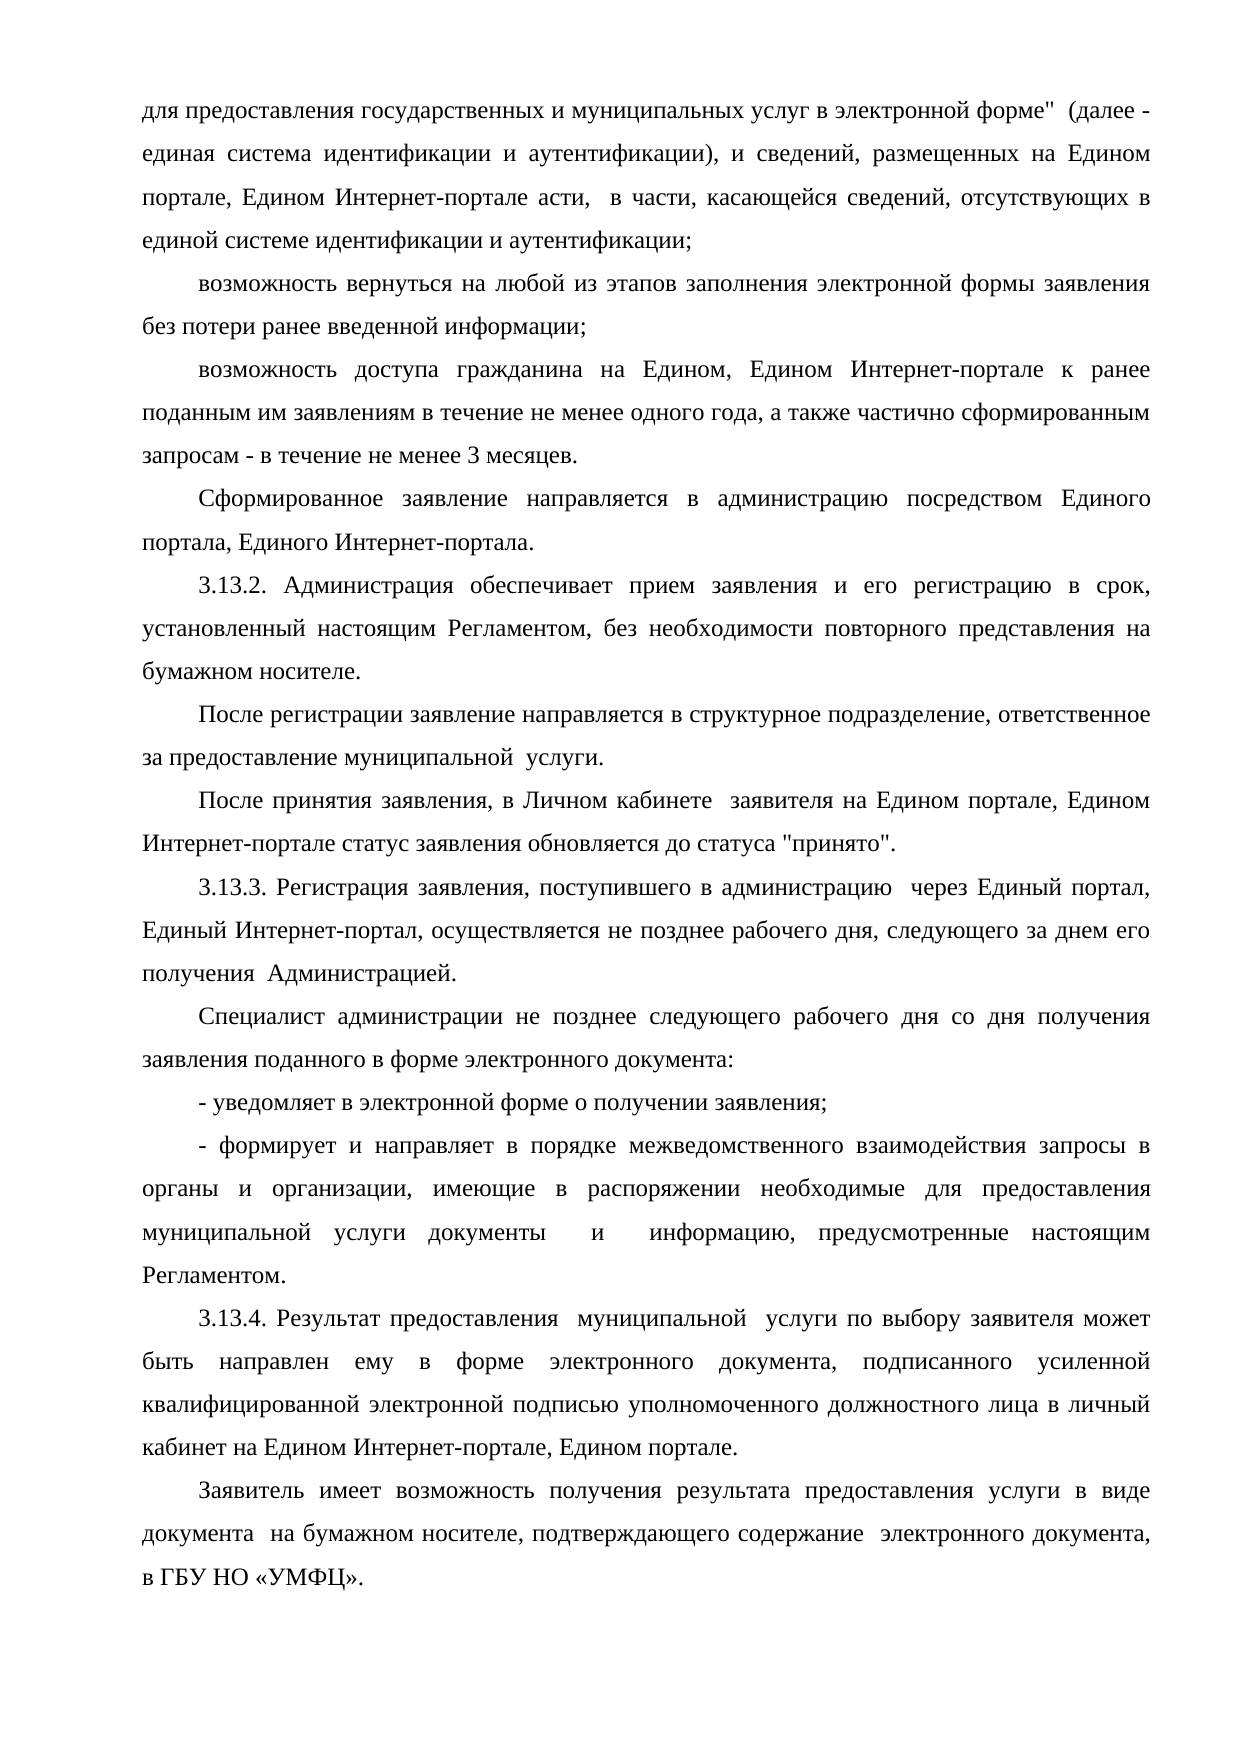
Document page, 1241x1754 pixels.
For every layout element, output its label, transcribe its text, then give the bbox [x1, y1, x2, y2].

text - уведомляет в электронной форме о получении заявления; [142, 1087, 1152, 1116]
text 3.13.4. Результат предоставления муниципальной услуги по выбору заявителя может быть направлен ему в форме электронного документа, подписанного усиленной квалифицированной электронной подписью уполномоченного должностного лица в личный кабинет на Едином Интернет-портале, Едином портале. [142, 1303, 1152, 1461]
text возможность доступа гражданина на Едином, Едином Интернет-портале к ранее поданным им заявлениям в течение не менее одного года, а также частично сформированным запросам - в течение не менее 3 месяцев. [142, 354, 1152, 469]
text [142, 95, 1152, 253]
text 3.13.2. Администрация обеспечивает прием заявления и его регистрацию в срок, установленный настоящим Регламентом, без необходимости повторного представления на бумажном носителе. [142, 570, 1152, 685]
text Специалист администрации не позднее следующего рабочего дня со дня получения заявления поданного в форме электронного документа: [142, 1001, 1152, 1073]
text - формирует и направляет в порядке межведомственного взаимодействия запросы в органы и организации, имеющие в распоряжении необходимые для предоставления муниципальной услуги документы и информацию, предусмотренные настоящим Регламентом. [142, 1130, 1152, 1288]
text Заявитель имеет возможность получения результата предоставления услуги в виде документа на бумажном носителе, подтверждающего содержание электронного документа, в ГБУ НО «УМФЦ». [142, 1475, 1152, 1590]
text возможность вернуться на любой из этапов заполнения электронной формы заявления без потери ранее введенной информации; [142, 268, 1152, 340]
text После принятия заявления, в Личном кабинете заявителя на Едином портале, Едином Интернет-портале статус заявления обновляется до статуса "принято". [142, 785, 1152, 857]
text Сформированное заявление направляется в администрацию посредством Единого портала, Единого Интернет-портала. [142, 483, 1152, 555]
text После регистрации заявление направляется в структурное подразделение, ответственное за предоставление муниципальной услуги. [142, 699, 1152, 771]
text 3.13.3. Регистрация заявления, поступившего в администрацию через Единый портал, Единый Интернет-портал, осуществляется не позднее рабочего дня, следующего за днем его получения Администрацией. [142, 872, 1152, 987]
